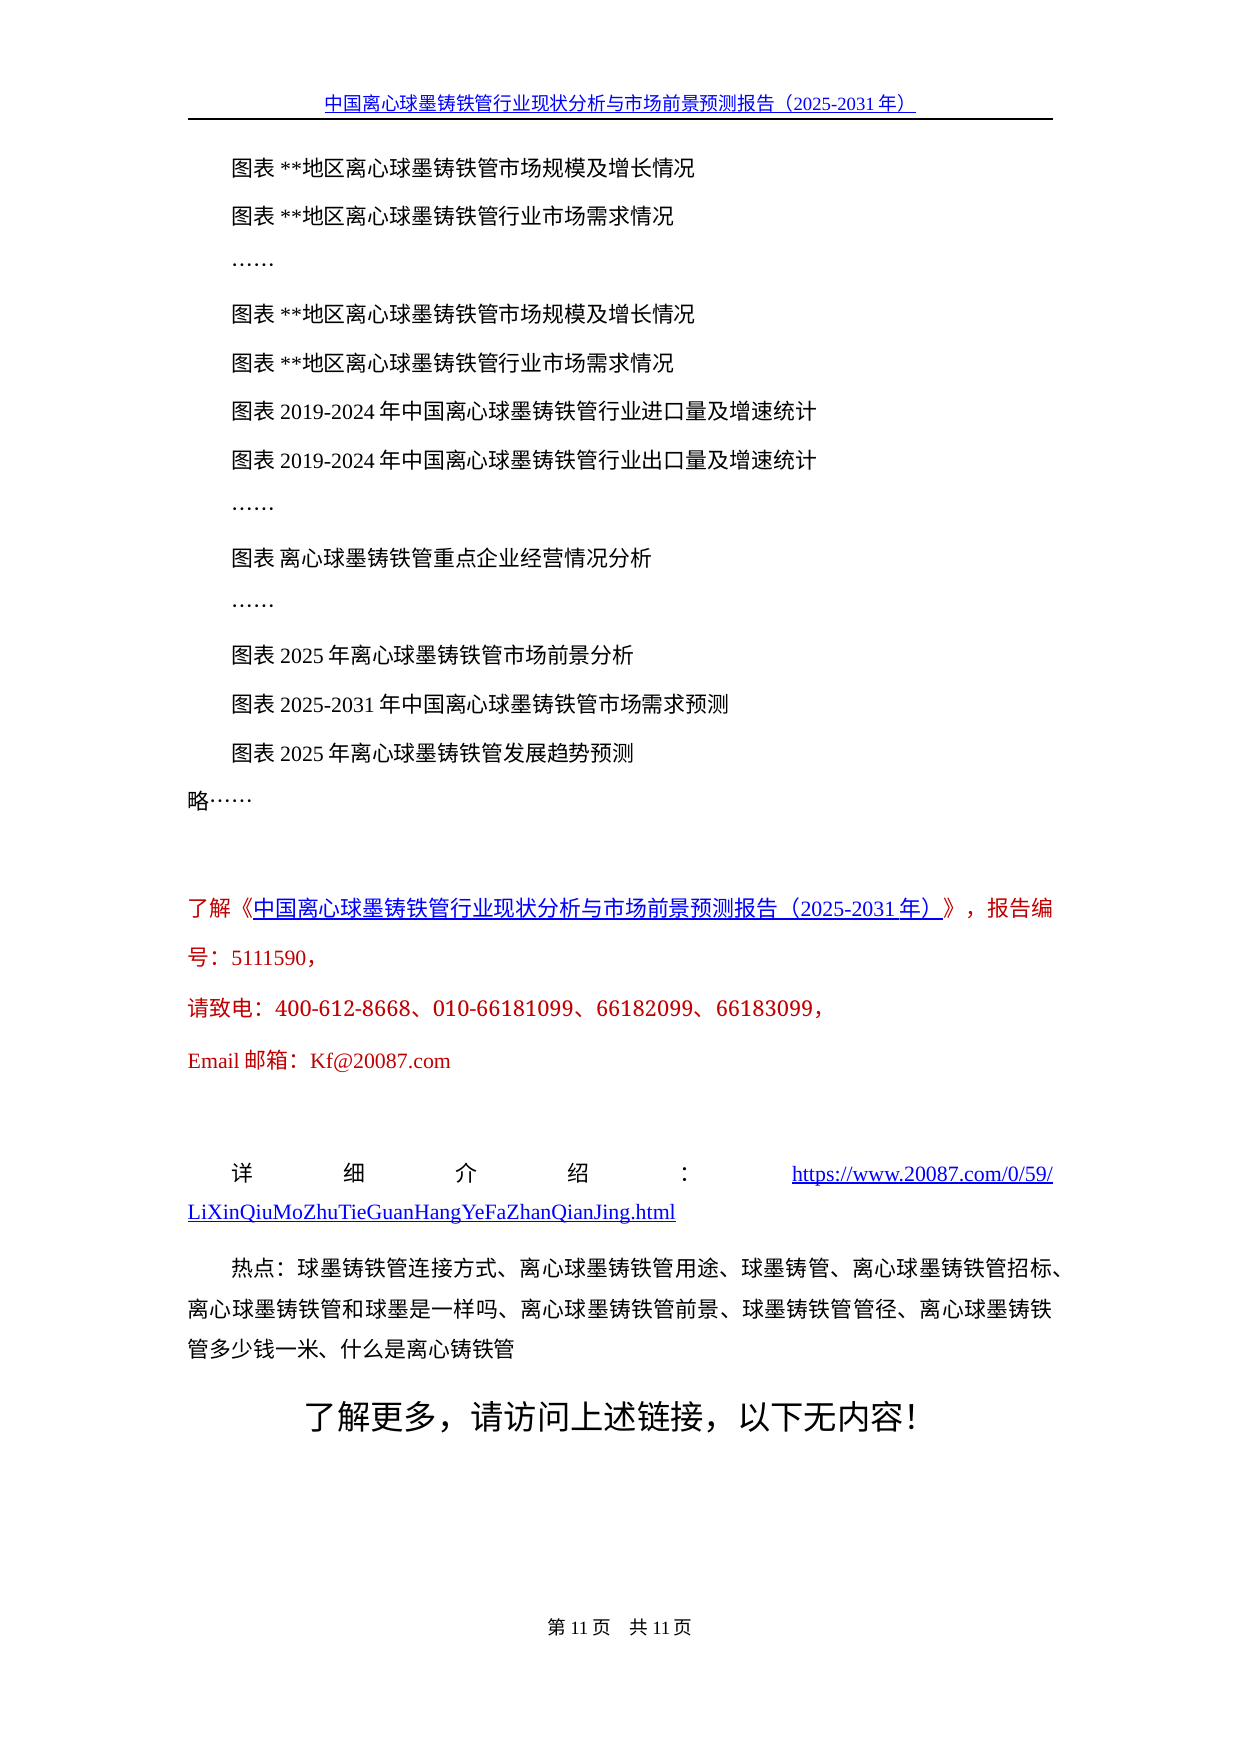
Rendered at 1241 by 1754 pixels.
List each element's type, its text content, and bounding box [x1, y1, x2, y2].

text 了解《中国离心球墨铸铁管行业现状分析与市场前景预测报告（2025-2031年）》，报告编号：5111590， [187, 890, 1053, 972]
title 了解更多，请访问上述链接，以下无内容！ [187, 1382, 1053, 1447]
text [187, 150, 1053, 816]
text 详细介绍：https://www.20087.com/0/59/LiXinQiuMoZhuTieGuanHangYeFaZhanQianJing.html [187, 1155, 1053, 1228]
text 请致电：400-612-8668、010-66181099、66182099、66183099， [187, 991, 1053, 1023]
text Email邮箱：Kf@20087.com [187, 1042, 1053, 1075]
text 热点：球墨铸铁管连接方式、离心球墨铸铁管用途、球墨铸管、离心球墨铸铁管招标、离心球墨铸铁管和球墨是一样吗、离心球墨铸铁管前景、球墨铸铁管管径、离心球墨铸铁管多少钱一米、什么是离心铸铁管 [187, 1251, 1053, 1364]
